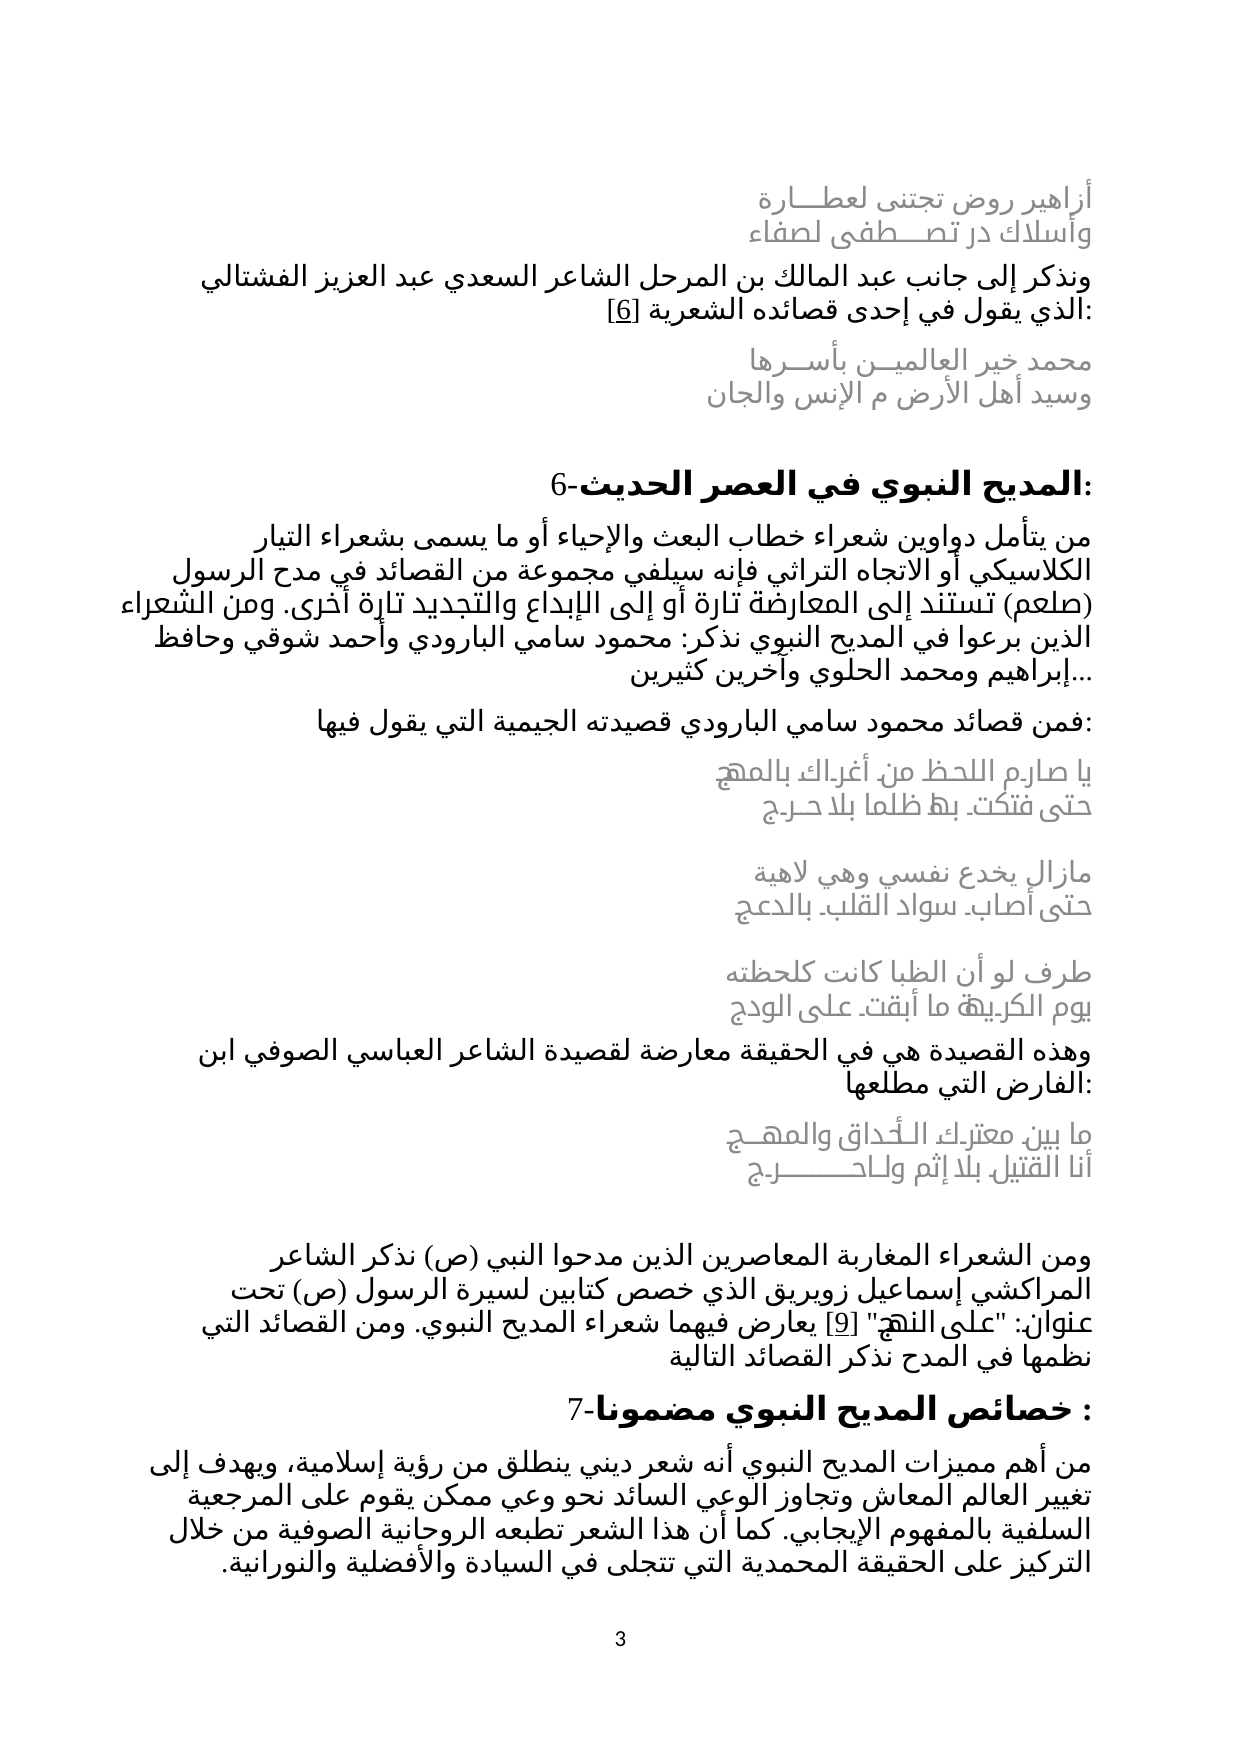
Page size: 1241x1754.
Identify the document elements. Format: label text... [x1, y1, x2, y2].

text وأسلاك در تصـــــطفى لصفاء [148, 215, 1093, 248]
text ونذكر إلى جانب عبد المالك بن المرحل الشاعر السعدي عبد العزيز الفشتالي الذي يقول في إحدى قصائده الشعرية [6]: [148, 259, 1093, 326]
text من يتأمل دواوين شعراء خطاب البعث والإحياء أو ما يسمى بشعراء التيار الكلاسيكي أو الاتجاه التراثي فإنه سيلفي مجموعة من القصائد في مدح الرسول (صلعم) تستند إلى المعارضة تارة أو إلى الإبداع والتجديد تارة أخرى. ومن الشعراء الذين برعوا في المديح النبوي نذكر: محمود سامي البارودي وأحمد شوقي وحافظ إبراهيم ومحمد الحلوي وآخرين كثيرين... [148, 519, 1093, 687]
text 7-خصائص المديح النبوي مضمونا : [148, 1389, 1093, 1428]
text يوم الكريهة ما أبقت على الودج [148, 989, 1093, 1023]
text أنا القتيل بلا إثم ولا حــــــــرج [148, 1151, 1093, 1184]
text وسيد أهل الأرض م الإنس والجان [148, 376, 1093, 410]
text ما بين معترك الأحداق والمهـــج [148, 1117, 1093, 1151]
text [148, 1445, 1093, 1579]
text فمن قصائد محمود سامي البارودي قصيدته الجيمية التي يقول فيها: [148, 704, 1093, 737]
text 6-المديح النبوي في العصر الحديث: [148, 464, 1093, 502]
text يا صارم اللحظ من أغراك بالمهج [148, 754, 1093, 788]
text مازال يخدع نفسي وهي لاهية [148, 855, 1093, 888]
text وهذه القصيدة هي في الحقيقة معارضة لقصيدة الشاعر العباسي الصوفي ابن الفارض التي مطلعها: [148, 1033, 1093, 1100]
text حتى أصاب سواد القلب بالدعج [148, 888, 1093, 922]
text ومن الشعراء المغاربة المعاصرين الذين مدحوا النبي (ص) نذكر الشاعر المراكشي إسماعيل زويريق الذي خصص كتابين لسيرة الرسول (ص) تحت عنوان: "على النهج" [9] يعارض فيهما شعراء المديح النبوي. ومن القصائد التي نظمها في المدح نذكر القصائد التالية [148, 1238, 1093, 1373]
text أزاهير روض تجتنى لعطـــارة [148, 181, 1093, 215]
text طرف لو أن الظبا كانت كلحظته [148, 956, 1093, 989]
text محمد خير العالميــن بأســرها [148, 343, 1093, 376]
text حتى فتكت بها ظلما بلا حـرج [148, 788, 1093, 821]
